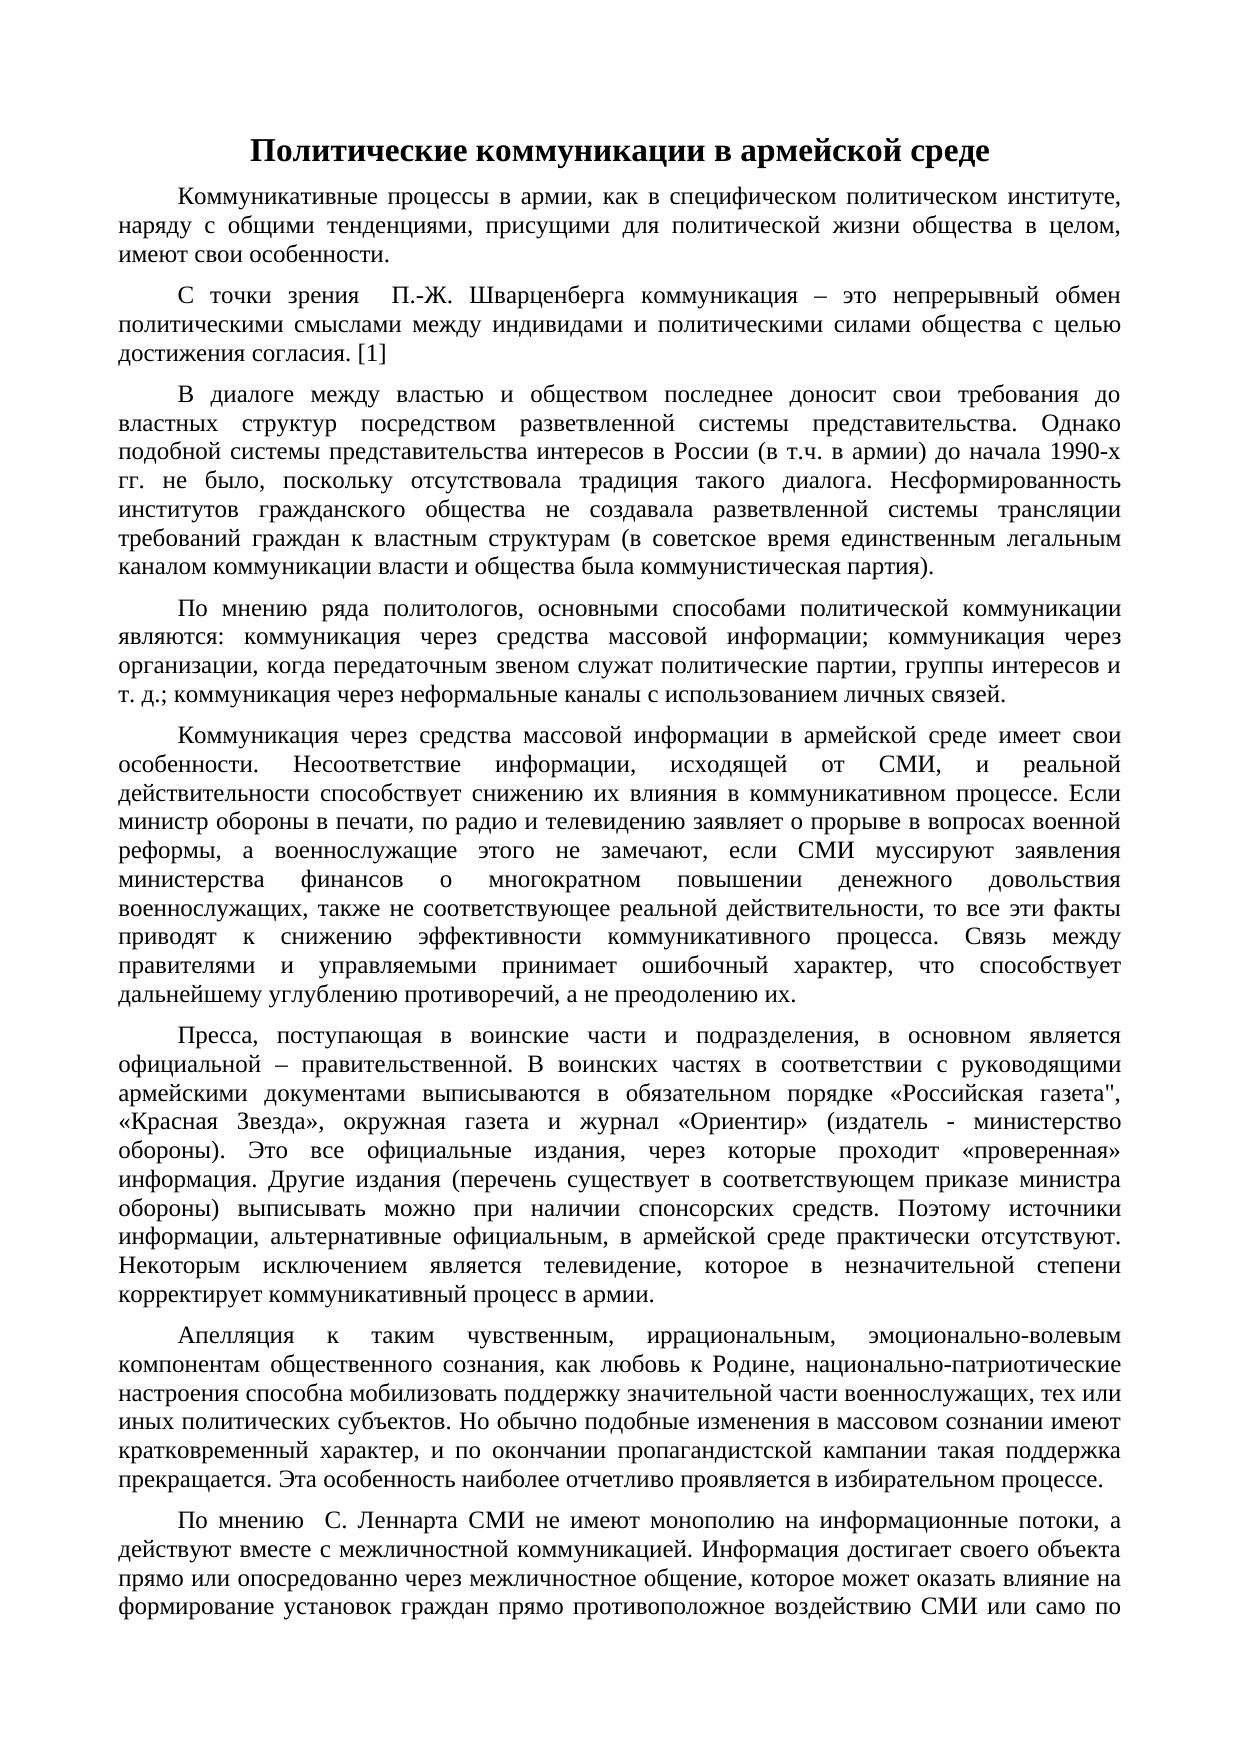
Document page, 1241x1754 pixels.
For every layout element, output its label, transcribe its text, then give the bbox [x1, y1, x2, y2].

text Пресса, поступающая в воинские части и подразделения, в основном является официальной – правительственной. В воинских частях в соответствии с руководящими армейскими документами выписываются в обязательном порядке «Российская газета", «Красная Звезда», окружная газета и журнал «Ориентир» (издатель - министерство обороны). Это все официальные издания, через которые проходит «проверенная» информация. Другие издания (перечень существует в соответствующем приказе министра обороны) выписывать можно при наличии спонсорских средств. Поэтому источники информации, альтернативные официальным, в армейской среде практически отсутствуют. Некоторым исключением является телевидение, которое в незначительной степени корректирует коммуникативный процесс в армии. [118, 1020, 1122, 1308]
text Коммуникативные процессы в армии, как в специфическом политическом институте, наряду с общими тенденциями, присущими для политической жизни общества в целом, имеют свои особенности. [118, 181, 1122, 268]
text С точки зрения П.-Ж. Шварценберга коммуникация – это непрерывный обмен политическими смыслами между индивидами и политическими силами общества с целью достижения согласия. [1] [118, 280, 1122, 366]
text Коммуникация через средства массовой информации в армейской среде имеет свои особенности. Несоответствие информации, исходящей от СМИ, и реальной действительности способствует снижению их влияния в коммуникативном процессе. Если министр обороны в печати, по радио и телевидению заявляет о прорыве в вопросах военной реформы, а военнослужащие этого не замечают, если СМИ муссируют заявления министерства финансов о многократном повышении денежного довольствия военнослужащих, также не соответствующее реальной действительности, то все эти факты приводят к снижению эффективности коммуникативного процесса. Связь между правителями и управляемыми принимает ошибочный характер, что способствует дальнейшему углублению противоречий, а не преодолению их. [118, 720, 1122, 1008]
text Политические коммуникации в армейской среде [118, 131, 1122, 169]
text Апелляция к таким чувственным, иррациональным, эмоционально-волевым компонентам общественного сознания, как любовь к Родине, национально-патриотические настроения способна мобилизовать поддержку значительной части военнослужащих, тех или иных политических субъектов. Но обычно подобные изменения в массовом сознании имеют кратковременный характер, и по окончании пропагандистской кампании такая поддержка прекращается. Эта особенность наиболее отчетливо проявляется в избирательном процессе. [118, 1320, 1122, 1493]
text По мнению ряда политологов, основными способами политической коммуникации являются: коммуникация через средства массовой информации; коммуникация через организации, когда передаточным звеном служат политические партии, группы интересов и т. д.; коммуникация через неформальные каналы с использованием личных связей. [118, 593, 1122, 708]
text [118, 1505, 1122, 1620]
text В диалоге между властью и обществом последнее доносит свои требования до властных структур посредством разветвленной системы представительства. Однако подобной системы представительства интересов в России (в т.ч. в армии) до начала 1990-х гг. не было, поскольку отсутствовала традиция такого диалога. Несформированность институтов гражданского общества не создавала разветвленной системы трансляции требований граждан к властным структурам (в советское время единственным легальным каналом коммуникации власти и общества была коммунистическая партия). [118, 379, 1122, 580]
